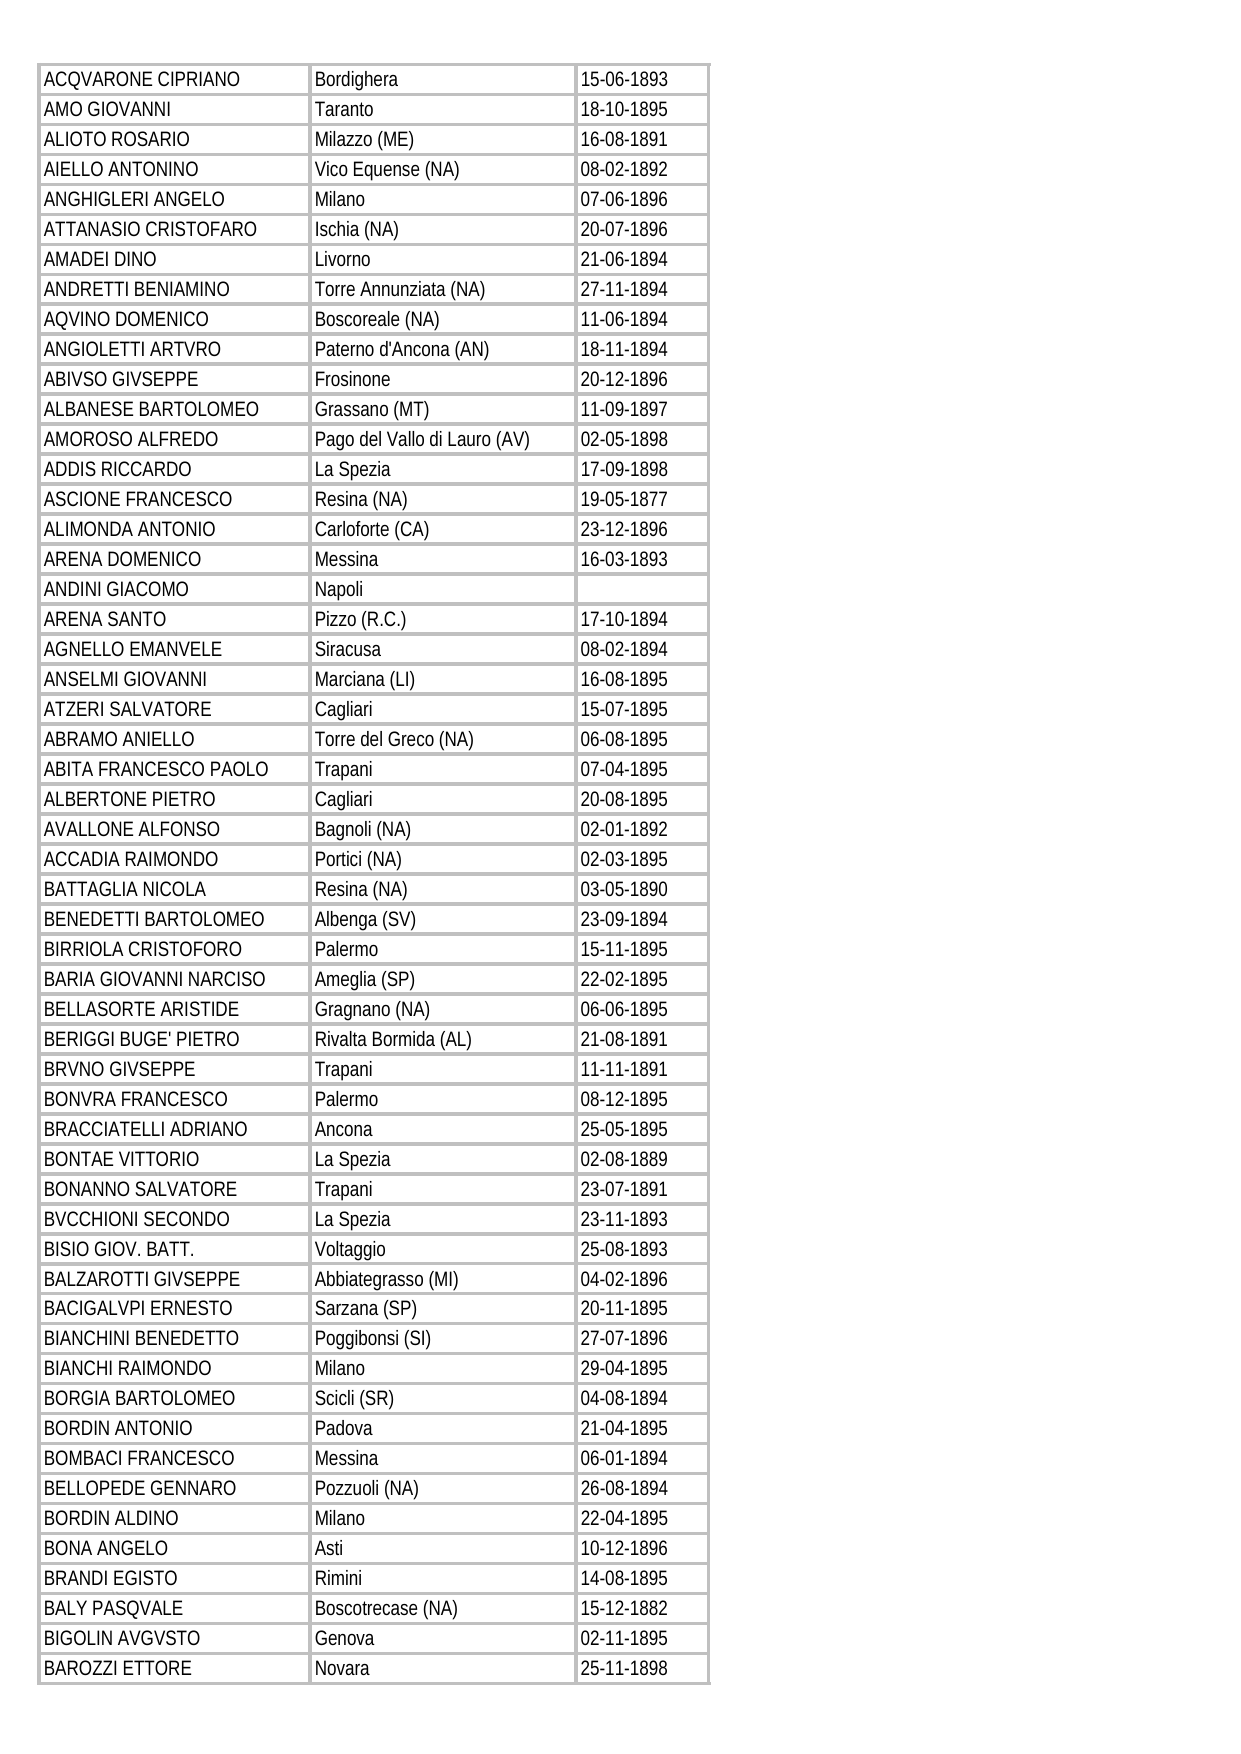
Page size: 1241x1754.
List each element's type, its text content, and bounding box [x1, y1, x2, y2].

table_cell BERIGGI BUGE' PIETRO [41, 1026, 308, 1052]
table_cell Voltaggio [312, 1236, 574, 1262]
table_cell Grassano (MT) [312, 396, 574, 422]
table_cell 11-11-1891 [578, 1056, 707, 1082]
table_cell Napoli [312, 576, 574, 602]
table_cell BARIA GIOVANNI NARCISO [41, 966, 308, 992]
table_cell Bagnoli (NA) [312, 816, 574, 842]
table_cell Resina (NA) [312, 486, 574, 512]
table_cell 02-11-1895 [578, 1625, 707, 1651]
table_cell Ancona [312, 1116, 574, 1142]
table_cell Carloforte (CA) [312, 516, 574, 542]
table_cell Siracusa [312, 636, 574, 662]
table_cell Marciana (LI) [312, 666, 574, 692]
table_cell ANDRETTI BENIAMINO [41, 276, 308, 302]
table_cell 08-12-1895 [578, 1086, 707, 1112]
table_cell 16-08-1895 [578, 666, 707, 692]
table_cell Palermo [312, 1086, 574, 1112]
table_cell Asti [312, 1535, 574, 1561]
table_cell BAROZZI ETTORE [41, 1655, 308, 1681]
table_cell BONVRA FRANCESCO [41, 1086, 308, 1112]
table_cell ABRAMO ANIELLO [41, 726, 308, 752]
table_cell Trapani [312, 756, 574, 782]
table_cell 21-04-1895 [578, 1415, 707, 1441]
table_cell BISIO GIOV. BATT. [41, 1236, 308, 1262]
table_cell Ameglia (SP) [312, 966, 574, 992]
table_cell Sarzana (SP) [312, 1295, 574, 1321]
table_cell 03-05-1890 [578, 876, 707, 902]
table_cell ASCIONE FRANCESCO [41, 486, 308, 512]
table_cell Paterno d'Ancona (AN) [312, 336, 574, 362]
table_cell 06-08-1895 [578, 726, 707, 752]
table_cell BATTAGLIA NICOLA [41, 876, 308, 902]
table_cell ALBANESE BARTOLOMEO [41, 396, 308, 422]
table_cell 21-06-1894 [578, 246, 707, 272]
table_cell 04-02-1896 [578, 1265, 707, 1291]
table_cell Boscoreale (NA) [312, 306, 574, 332]
table_cell Vico Equense (NA) [312, 156, 574, 182]
table_cell 07-06-1896 [578, 186, 707, 212]
table_cell ABIVSO GIVSEPPE [41, 366, 308, 392]
table_cell Messina [312, 546, 574, 572]
table_cell 16-08-1891 [578, 126, 707, 152]
table_cell 23-09-1894 [578, 906, 707, 932]
table_cell Scicli (SR) [312, 1385, 574, 1411]
table_cell 20-12-1896 [578, 366, 707, 392]
table_cell 16-03-1893 [578, 546, 707, 572]
table_cell 04-08-1894 [578, 1385, 707, 1411]
table_cell 15-11-1895 [578, 936, 707, 962]
table_cell BIGOLIN AVGVSTO [41, 1625, 308, 1651]
table_cell 27-11-1894 [578, 276, 707, 302]
table_cell Cagliari [312, 696, 574, 722]
table_cell 17-09-1898 [578, 456, 707, 482]
table_cell ALBERTONE PIETRO [41, 786, 308, 812]
table_cell 06-01-1894 [578, 1445, 707, 1471]
table_cell 07-04-1895 [578, 756, 707, 782]
table_cell ABITA FRANCESCO PAOLO [41, 756, 308, 782]
table_cell BIANCHINI BENEDETTO [41, 1325, 308, 1351]
table_cell ATZERI SALVATORE [41, 696, 308, 722]
table_cell 20-11-1895 [578, 1295, 707, 1321]
table_cell ADDIS RICCARDO [41, 456, 308, 482]
table_cell 11-06-1894 [578, 306, 707, 332]
table_cell Genova [312, 1625, 574, 1651]
table_cell 14-08-1895 [578, 1565, 707, 1591]
table_cell 27-07-1896 [578, 1325, 707, 1351]
table_cell ANDINI GIACOMO [41, 576, 308, 602]
table_cell 26-08-1894 [578, 1475, 707, 1501]
table_cell 08-02-1892 [578, 156, 707, 182]
table_cell BVCCHIONI SECONDO [41, 1206, 308, 1232]
table_cell Palermo [312, 936, 574, 962]
table_cell BONANNO SALVATORE [41, 1176, 308, 1202]
table_cell Trapani [312, 1056, 574, 1082]
table_cell AVALLONE ALFONSO [41, 816, 308, 842]
table_cell 08-02-1894 [578, 636, 707, 662]
table_cell Frosinone [312, 366, 574, 392]
table_cell Novara [312, 1655, 574, 1681]
table_cell Gragnano (NA) [312, 996, 574, 1022]
table_cell 02-08-1889 [578, 1146, 707, 1172]
table_cell Pago del Vallo di Lauro (AV) [312, 426, 574, 452]
table_cell ACQVARONE CIPRIANO [41, 66, 308, 92]
table_cell Pozzuoli (NA) [312, 1475, 574, 1501]
table_cell Albenga (SV) [312, 906, 574, 932]
table_cell Ischia (NA) [312, 216, 574, 242]
table_cell La Spezia [312, 1206, 574, 1232]
table_cell 23-11-1893 [578, 1206, 707, 1232]
table_cell La Spezia [312, 456, 574, 482]
table_cell BENEDETTI BARTOLOMEO [41, 906, 308, 932]
table_cell Milano [312, 1505, 574, 1531]
table_cell 15-07-1895 [578, 696, 707, 722]
table_cell Milano [312, 1355, 574, 1381]
table_cell AMADEI DINO [41, 246, 308, 272]
table_cell 29-04-1895 [578, 1355, 707, 1381]
table_cell 02-01-1892 [578, 816, 707, 842]
table_cell Bordighera [312, 66, 574, 92]
table_cell 23-07-1891 [578, 1176, 707, 1202]
table_cell BELLOPEDE GENNARO [41, 1475, 308, 1501]
table_cell ARENA SANTO [41, 606, 308, 632]
table_cell 25-05-1895 [578, 1116, 707, 1142]
table_cell BALZAROTTI GIVSEPPE [41, 1266, 308, 1291]
table_cell 25-11-1898 [578, 1655, 707, 1681]
table_cell 10-12-1896 [578, 1535, 707, 1561]
table_cell Torre Annunziata (NA) [312, 276, 574, 302]
table_cell ANGHIGLERI ANGELO [41, 186, 308, 212]
table_cell Padova [312, 1415, 574, 1441]
table_cell ANSELMI GIOVANNI [41, 666, 308, 692]
table_cell 06-06-1895 [578, 996, 707, 1022]
table_cell [578, 576, 707, 602]
table_cell Portici (NA) [312, 846, 574, 872]
table_cell Livorno [312, 246, 574, 272]
table_cell BORDIN ALDINO [41, 1505, 308, 1531]
table_cell Trapani [312, 1176, 574, 1202]
table_cell 23-12-1896 [578, 516, 707, 542]
table_cell Rivalta Bormida (AL) [312, 1026, 574, 1052]
table_cell BORGIA BARTOLOMEO [41, 1385, 308, 1411]
table_cell 02-05-1898 [578, 426, 707, 452]
table_cell Poggibonsi (SI) [312, 1325, 574, 1351]
table_cell ARENA DOMENICO [41, 546, 308, 572]
table_cell BONTAE VITTORIO [41, 1146, 308, 1172]
table_cell 11-09-1897 [578, 396, 707, 422]
table_cell Pizzo (R.C.) [312, 606, 574, 632]
table_cell BORDIN ANTONIO [41, 1415, 308, 1441]
table_cell BONA ANGELO [41, 1535, 308, 1561]
table_cell Messina [312, 1445, 574, 1471]
table_cell 20-07-1896 [578, 216, 707, 242]
table_cell AIELLO ANTONINO [41, 156, 308, 182]
table_cell AGNELLO EMANVELE [41, 636, 308, 662]
table_cell AMOROSO ALFREDO [41, 426, 308, 452]
table_cell BRACCIATELLI ADRIANO [41, 1116, 308, 1142]
table_cell AMO GIOVANNI [41, 96, 308, 122]
table_cell BOMBACI FRANCESCO [41, 1445, 308, 1471]
table_cell BIANCHI RAIMONDO [41, 1355, 308, 1381]
table_cell Abbiategrasso (MI) [312, 1265, 574, 1291]
table_cell BELLASORTE ARISTIDE [41, 996, 308, 1022]
table_cell 22-02-1895 [578, 966, 707, 992]
table_cell ACCADIA RAIMONDO [41, 846, 308, 872]
table_cell AQVINO DOMENICO [41, 306, 308, 332]
table_cell La Spezia [312, 1146, 574, 1172]
table_cell Cagliari [312, 786, 574, 812]
table_cell BIRRIOLA CRISTOFORO [41, 936, 308, 962]
table_cell 15-06-1893 [578, 66, 707, 92]
table_cell 02-03-1895 [578, 846, 707, 872]
table_cell ALIMONDA ANTONIO [41, 516, 308, 542]
table_cell 18-10-1895 [578, 96, 707, 122]
table_cell 21-08-1891 [578, 1026, 707, 1052]
table_cell 17-10-1894 [578, 606, 707, 632]
table_cell Rimini [312, 1565, 574, 1591]
table_cell ATTANASIO CRISTOFARO [41, 216, 308, 242]
table_cell 22-04-1895 [578, 1505, 707, 1531]
table_cell Milazzo (ME) [312, 126, 574, 152]
table_cell Taranto [312, 96, 574, 122]
table_cell BRANDI EGISTO [41, 1565, 308, 1591]
table_cell BACIGALVPI ERNESTO [41, 1295, 308, 1321]
table_cell Torre del Greco (NA) [312, 726, 574, 752]
table_cell 25-08-1893 [578, 1236, 707, 1262]
table_cell ALIOTO ROSARIO [41, 126, 308, 152]
table_cell Milano [312, 186, 574, 212]
table_cell 19-05-1877 [578, 486, 707, 512]
table_cell Boscotrecase (NA) [312, 1595, 574, 1621]
table_cell Resina (NA) [312, 876, 574, 902]
table_cell BALY PASQVALE [41, 1595, 308, 1621]
table_cell 15-12-1882 [578, 1595, 707, 1621]
table_cell 18-11-1894 [578, 336, 707, 362]
table_cell 20-08-1895 [578, 786, 707, 812]
table_cell ANGIOLETTI ARTVRO [41, 336, 308, 362]
table_cell BRVNO GIVSEPPE [41, 1056, 308, 1082]
